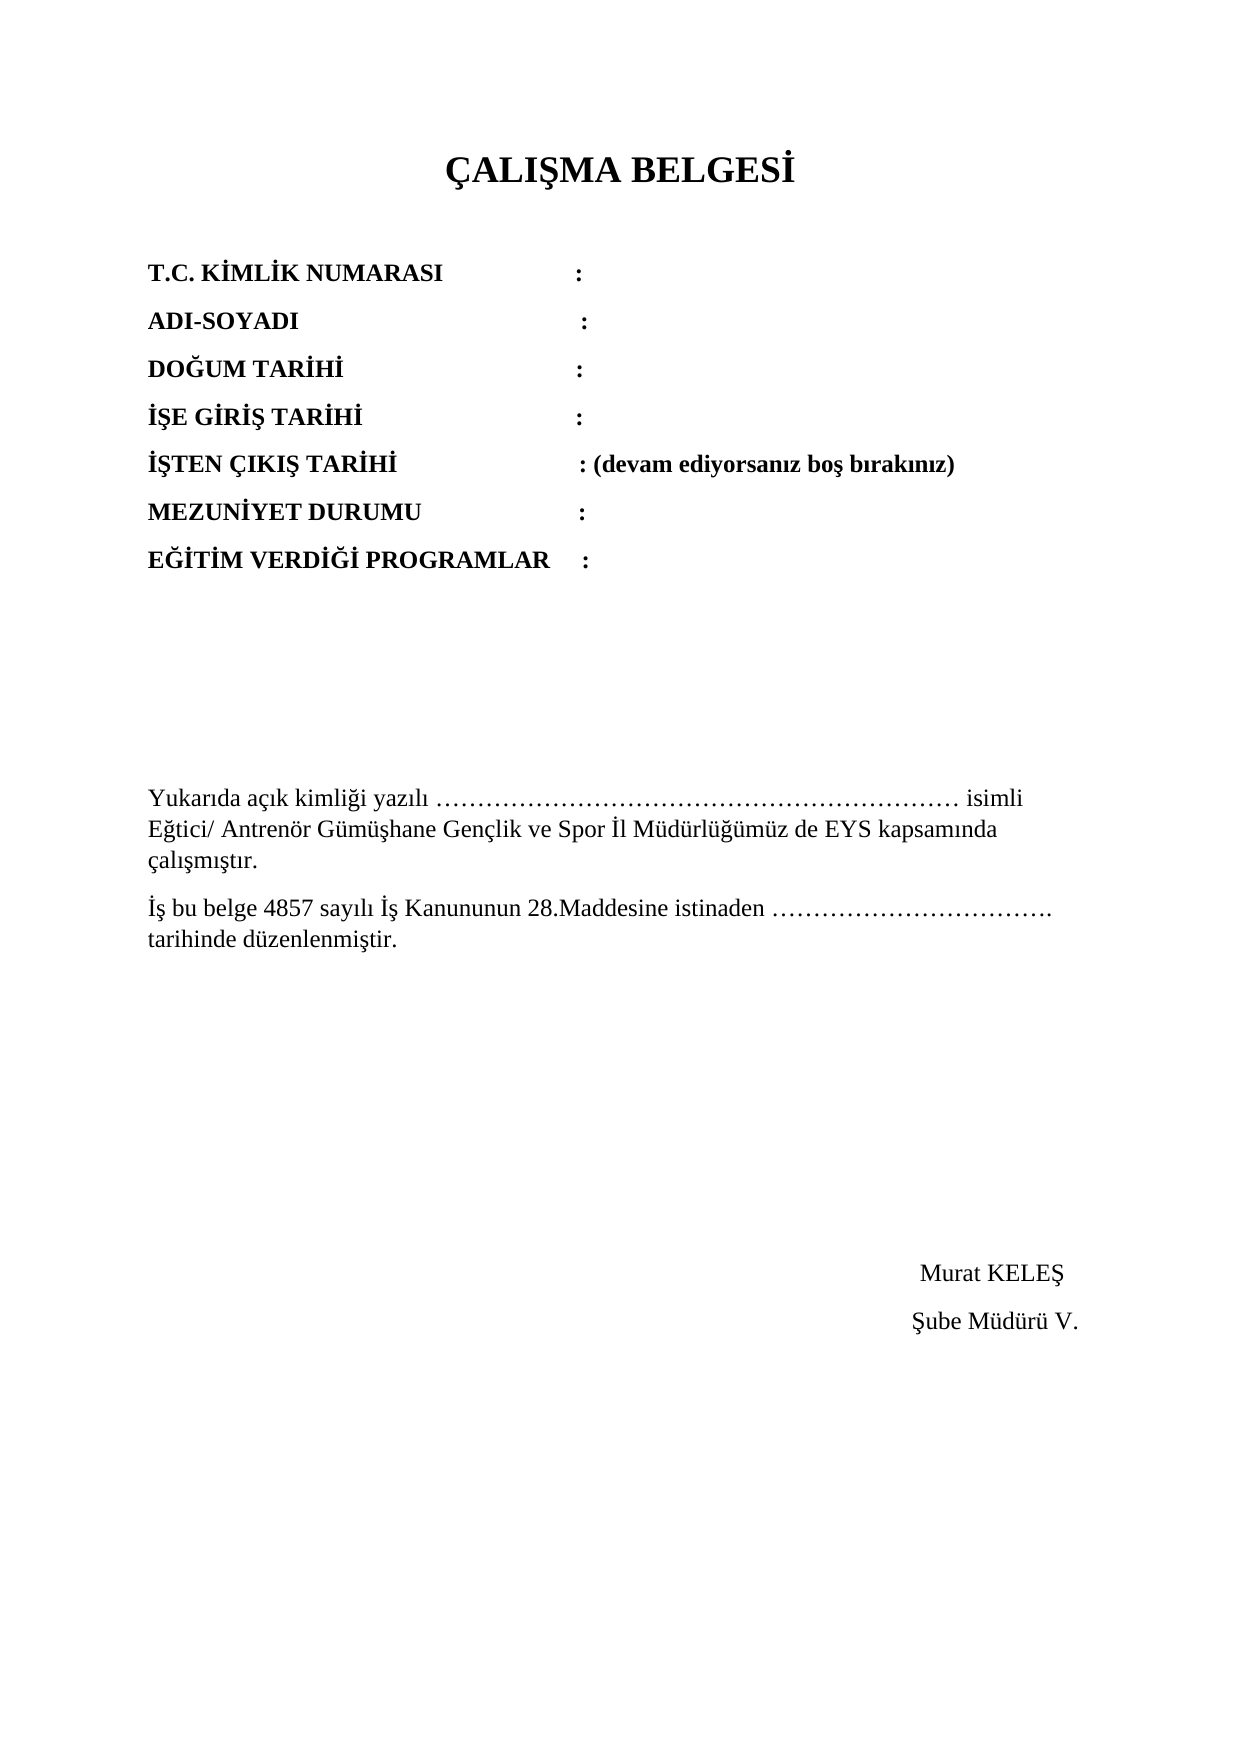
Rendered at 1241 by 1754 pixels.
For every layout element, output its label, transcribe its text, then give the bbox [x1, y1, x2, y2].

text Yukarıda açık kimliği yazılı ……………………………………………………… isimli Eğtici/ Antrenör Gümüşhane Gençlik ve Spor İl Müdürlüğümüz de EYS kapsamında çalışmıştır. [148, 783, 1093, 874]
text DOĞUM TARİHİ : [148, 354, 1093, 383]
text Murat KELEŞ [148, 1258, 1093, 1287]
text ADI-SOYADI : [148, 306, 1093, 335]
text T.C. KİMLİK NUMARASI : [148, 258, 1093, 287]
text MEZUNİYET DURUMU : [148, 497, 1093, 526]
text Şube Müdürü V. [148, 1306, 1093, 1334]
text İŞE GİRİŞ TARİHİ : [148, 402, 1093, 430]
text İŞTEN ÇIKIŞ TARİHİ : (devam ediyorsanız boş bırakınız) [148, 449, 1093, 478]
text İş bu belge 4857 sayılı İş Kanununun 28.Maddesine istinaden ……………………………. tarihinde düzenlenmiştir. [148, 893, 1093, 953]
text ÇALIŞMA BELGESİ [148, 148, 1093, 191]
text EĞİTİM VERDİĞİ PROGRAMLAR : [148, 545, 1093, 573]
